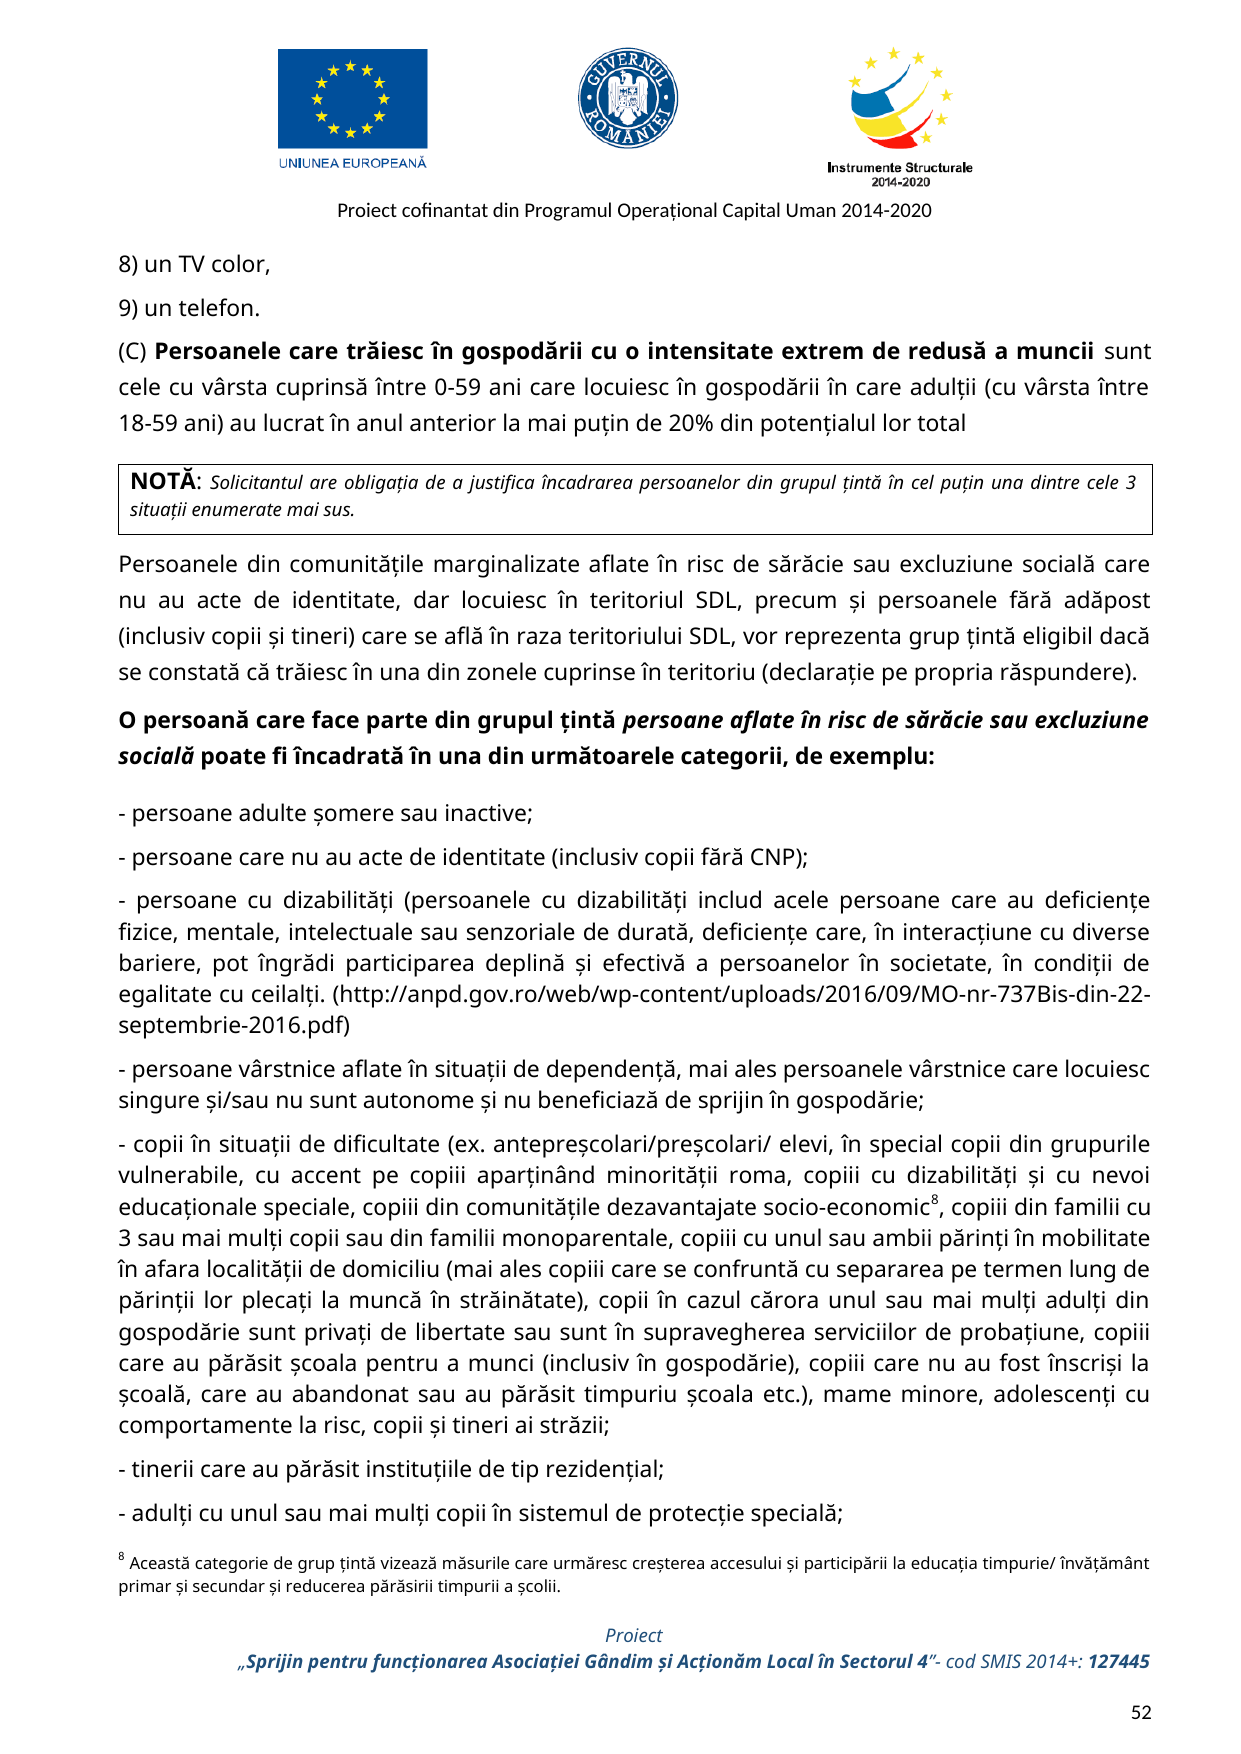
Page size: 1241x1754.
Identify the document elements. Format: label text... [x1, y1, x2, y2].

text (C) Persoanele care trăiesc în gospodării cu o intensitate extrem de redusă a muncii sunt cele cu vârsta cuprinsă între 0-59 ani care locuiesc în gospodării în care adulții (cu vârsta între 18-59 ani) au lucrat în anul anterior la mai puțin de 20% din potențialul lor total [118, 335, 1152, 438]
table_header NOTĂ: Solicitantul are obligația de a justifica încadrarea persoanelor din grupul țintă în cel puțin una dintre cele 3 situații enumerate mai sus. [119, 465, 1152, 534]
text 8) un TV color, [118, 248, 1152, 279]
text 9) un telefon. [118, 291, 1152, 323]
text - copii în situații de dificultate (ex. antepreșcolari/preșcolari/ elevi, în special copii din grupurile vulnerabile, cu accent pe copiii aparținând minorității roma, copiii cu dizabilități și cu nevoi educaționale speciale, copiii din comunitățile dezavantajate socio-economic, copiii din familii cu 3 sau mai mulți copii sau din familii monoparentale, copiii cu unul sau ambii părinți în mobilitate în afara localității de domiciliu (mai ales copiii care se confruntă cu separarea pe termen lung de părinții lor plecați la muncă în străinătate), copii în cazul cărora unul sau mai mulți adulți din gospodărie sunt privați de libertate sau sunt în supravegherea serviciilor de probațiune, copiii care au părăsit școala pentru a munci (inclusiv în gospodărie), copiii care nu au fost înscriși la școală, care au abandonat sau au părăsit timpuriu școala etc.), mame minore, adolescenți cu comportamente la risc, copii și tineri ai străzii; [118, 1128, 1152, 1440]
text - persoane care nu au acte de identitate (inclusiv copii fără CNP); [118, 840, 1152, 872]
text - persoane adulte șomere sau inactive; [118, 797, 1152, 828]
text - adulți cu unul sau mai mulți copii în sistemul de protecție specială; [118, 1497, 1152, 1528]
text Persoanele din comunitățile marginalizate aflate în risc de sărăcie sau excluziune socială care nu au acte de identitate, dar locuiesc în teritoriul SDL, precum și persoanele fără adăpost (inclusiv copii și tineri) care se află în raza teritoriului SDL, vor reprezenta grup țintă eligibil dacă se constată că trăiesc în una din zonele cuprinse în teritoriu (declarație pe propria răspundere). [118, 548, 1152, 687]
picture [263, 29, 1007, 197]
text - persoane cu dizabilități (persoanele cu dizabilități includ acele persoane care au deficiențe fizice, mentale, intelectuale sau senzoriale de durată, deficiențe care, în interacțiune cu diverse bariere, pot îngrădi participarea deplină și efectivă a persoanelor în societate, în condiții de egalitate cu ceilalți. (http://anpd.gov.ro/web/wp-content/uploads/2016/09/MO-nr-737Bis-din-22-septembrie-2016.pdf) [118, 884, 1152, 1040]
text - tinerii care au părăsit instituțiile de tip rezidențial; [118, 1453, 1152, 1484]
text O persoană care face parte din grupul țintă persoane aflate în risc de sărăcie sau excluziune socială poate fi încadrată în una din următoarele categorii, de exemplu: [118, 704, 1152, 771]
text - persoane vârstnice aflate în situații de dependență, mai ales persoanele vârstnice care locuiesc singure și/sau nu sunt autonome și nu beneficiază de sprijin în gospodărie; [118, 1053, 1152, 1115]
